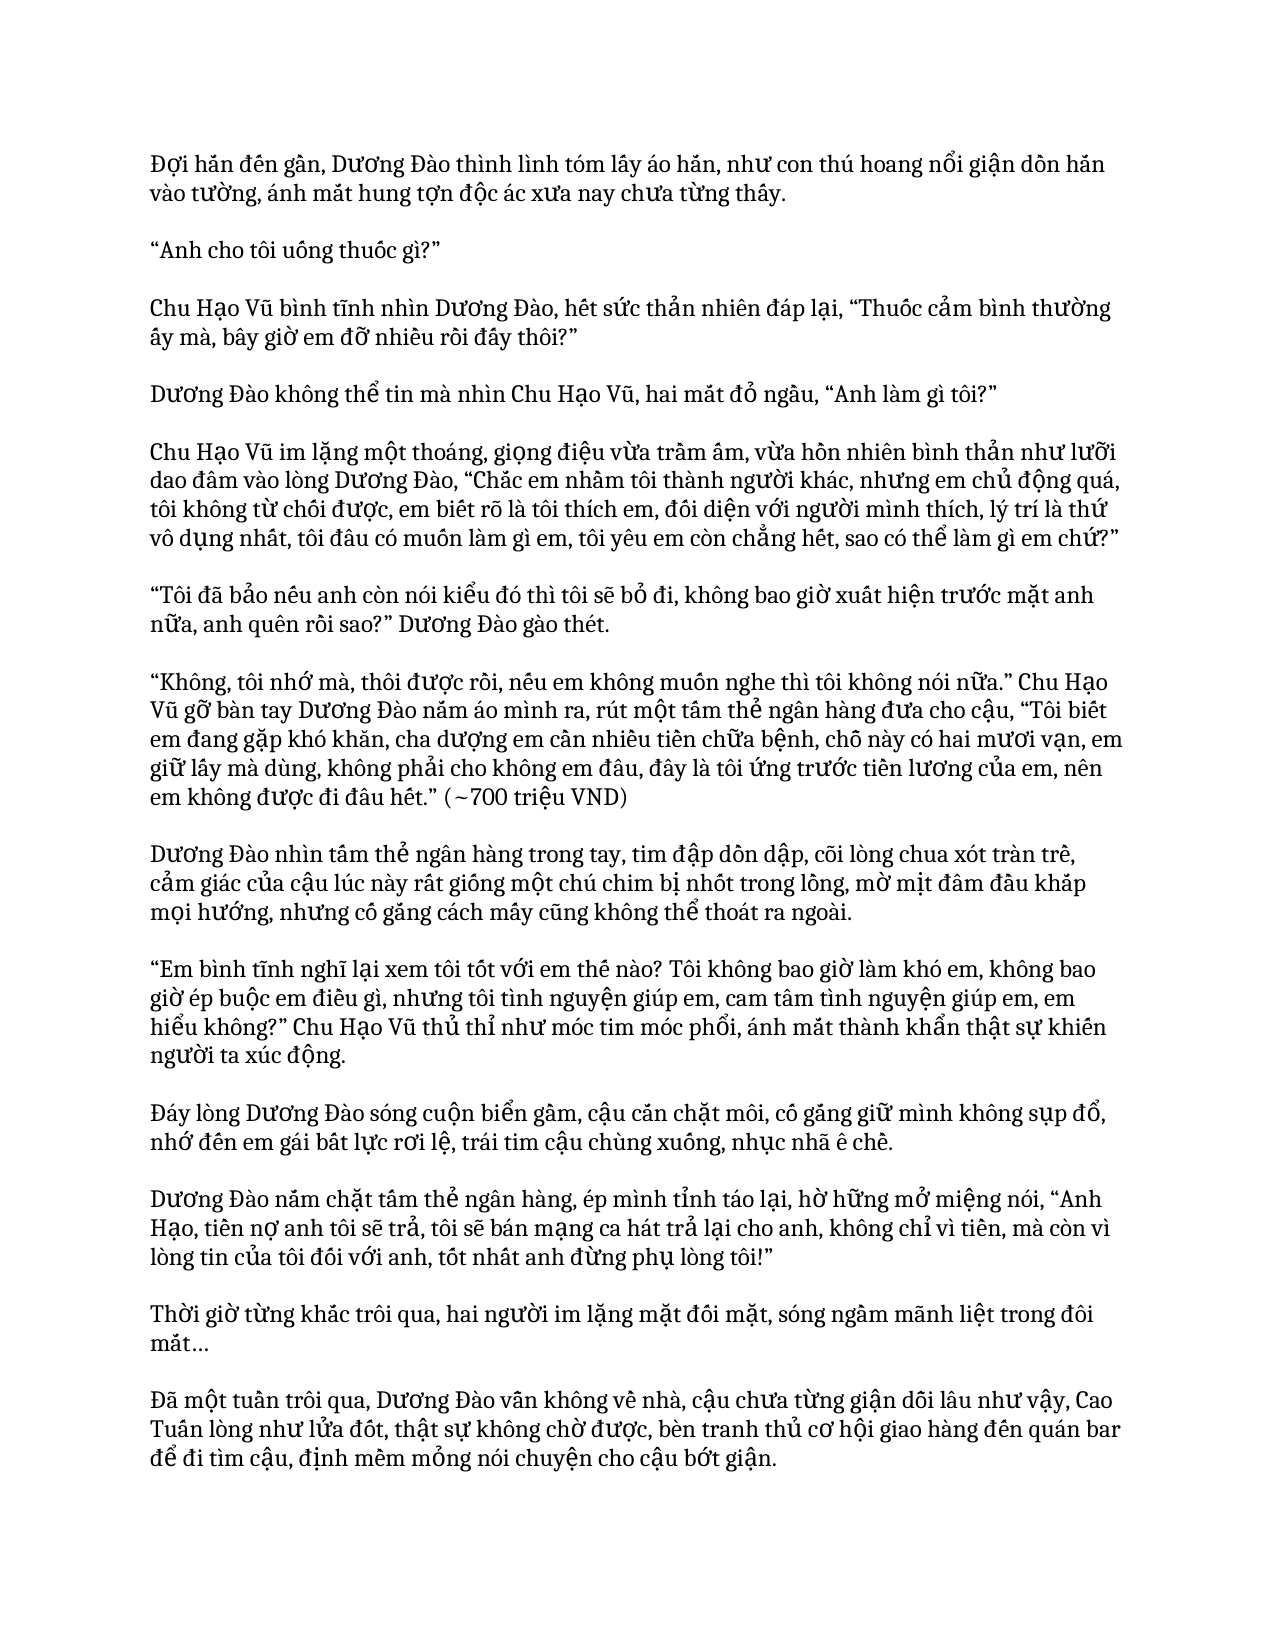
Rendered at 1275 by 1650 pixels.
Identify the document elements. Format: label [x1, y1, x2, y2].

text [150, 150, 1125, 1472]
